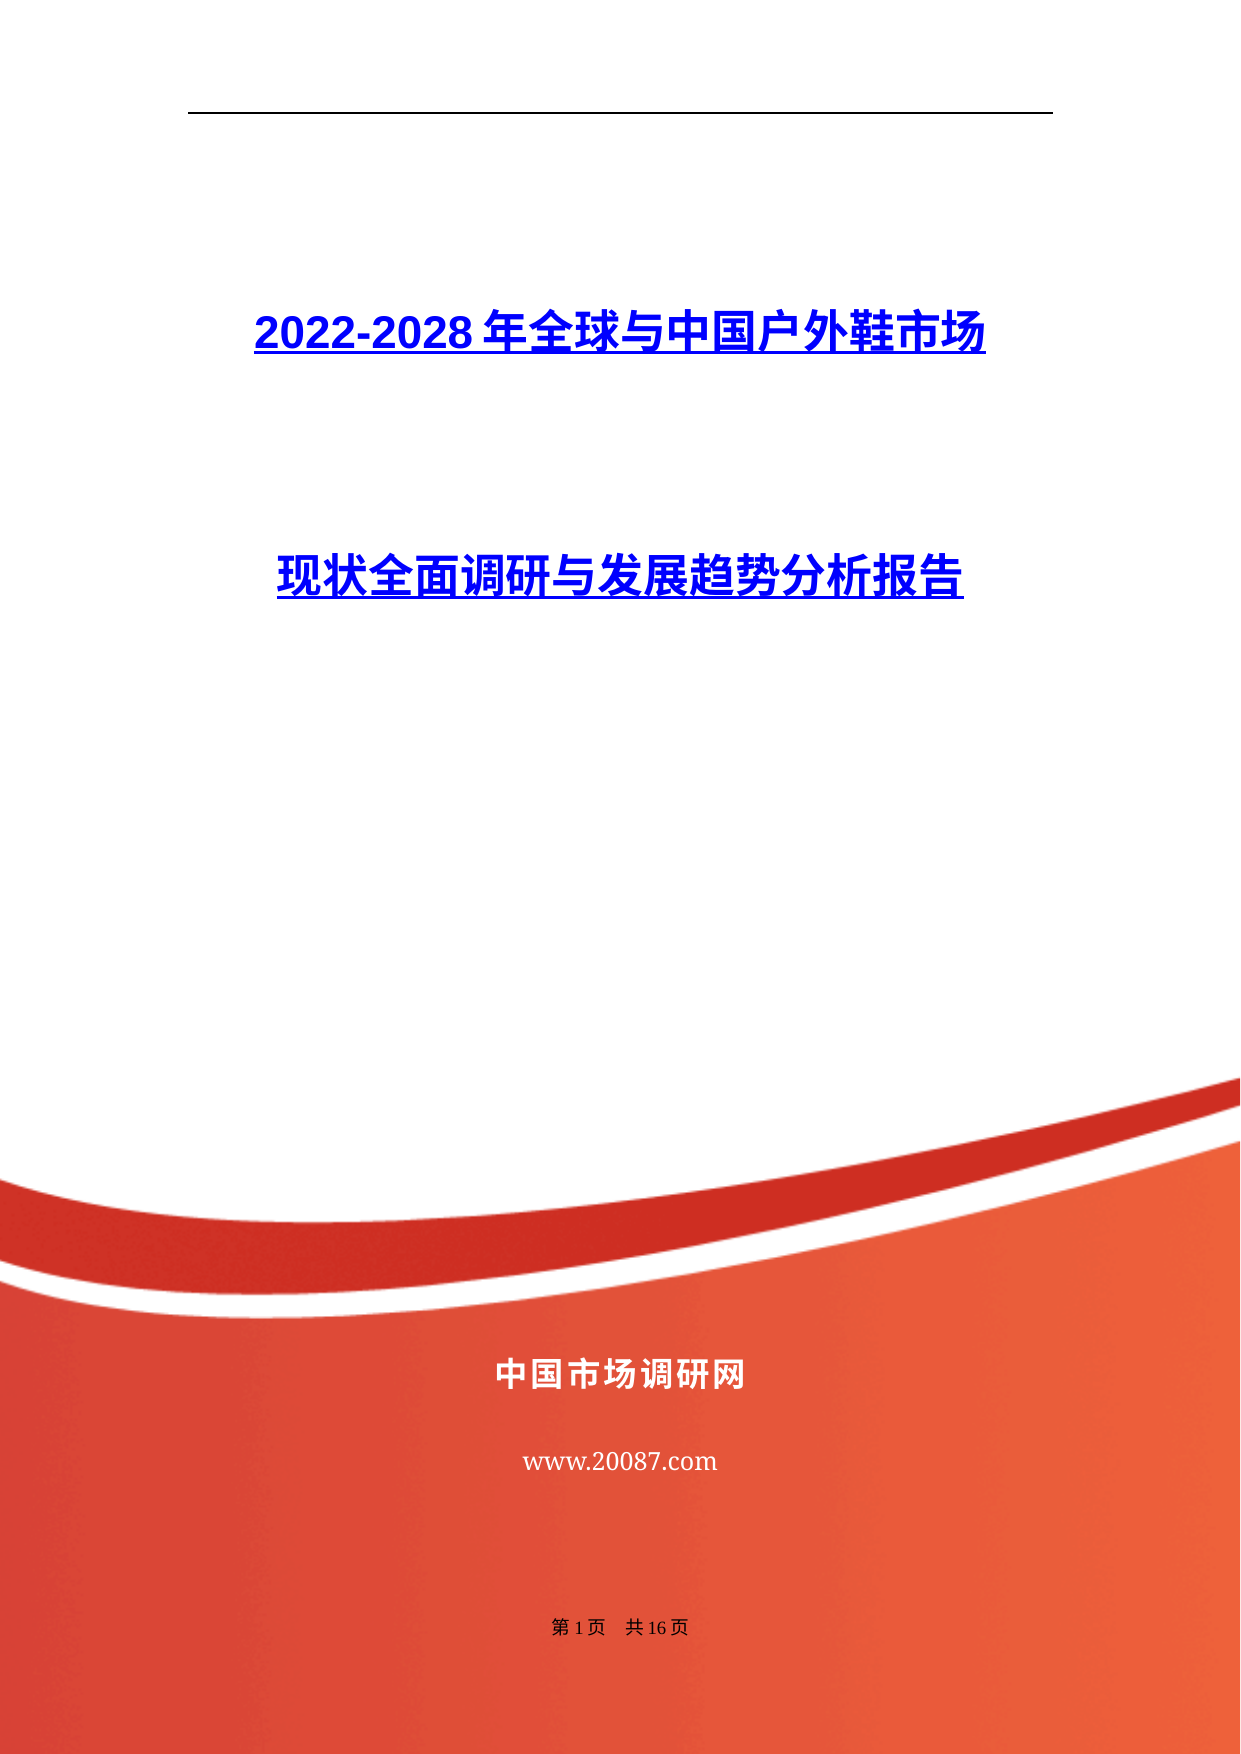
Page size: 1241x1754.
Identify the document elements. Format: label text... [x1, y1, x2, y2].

table_header 2022-2028年全球与中国户外鞋市场现状全面调研与发展趋势分析报告 [188, 207, 1053, 773]
text www.20087.com [187, 1428, 1053, 1493]
subtitle 中国市场调研网 [187, 1339, 1053, 1404]
picture [0, 1006, 1241, 1754]
